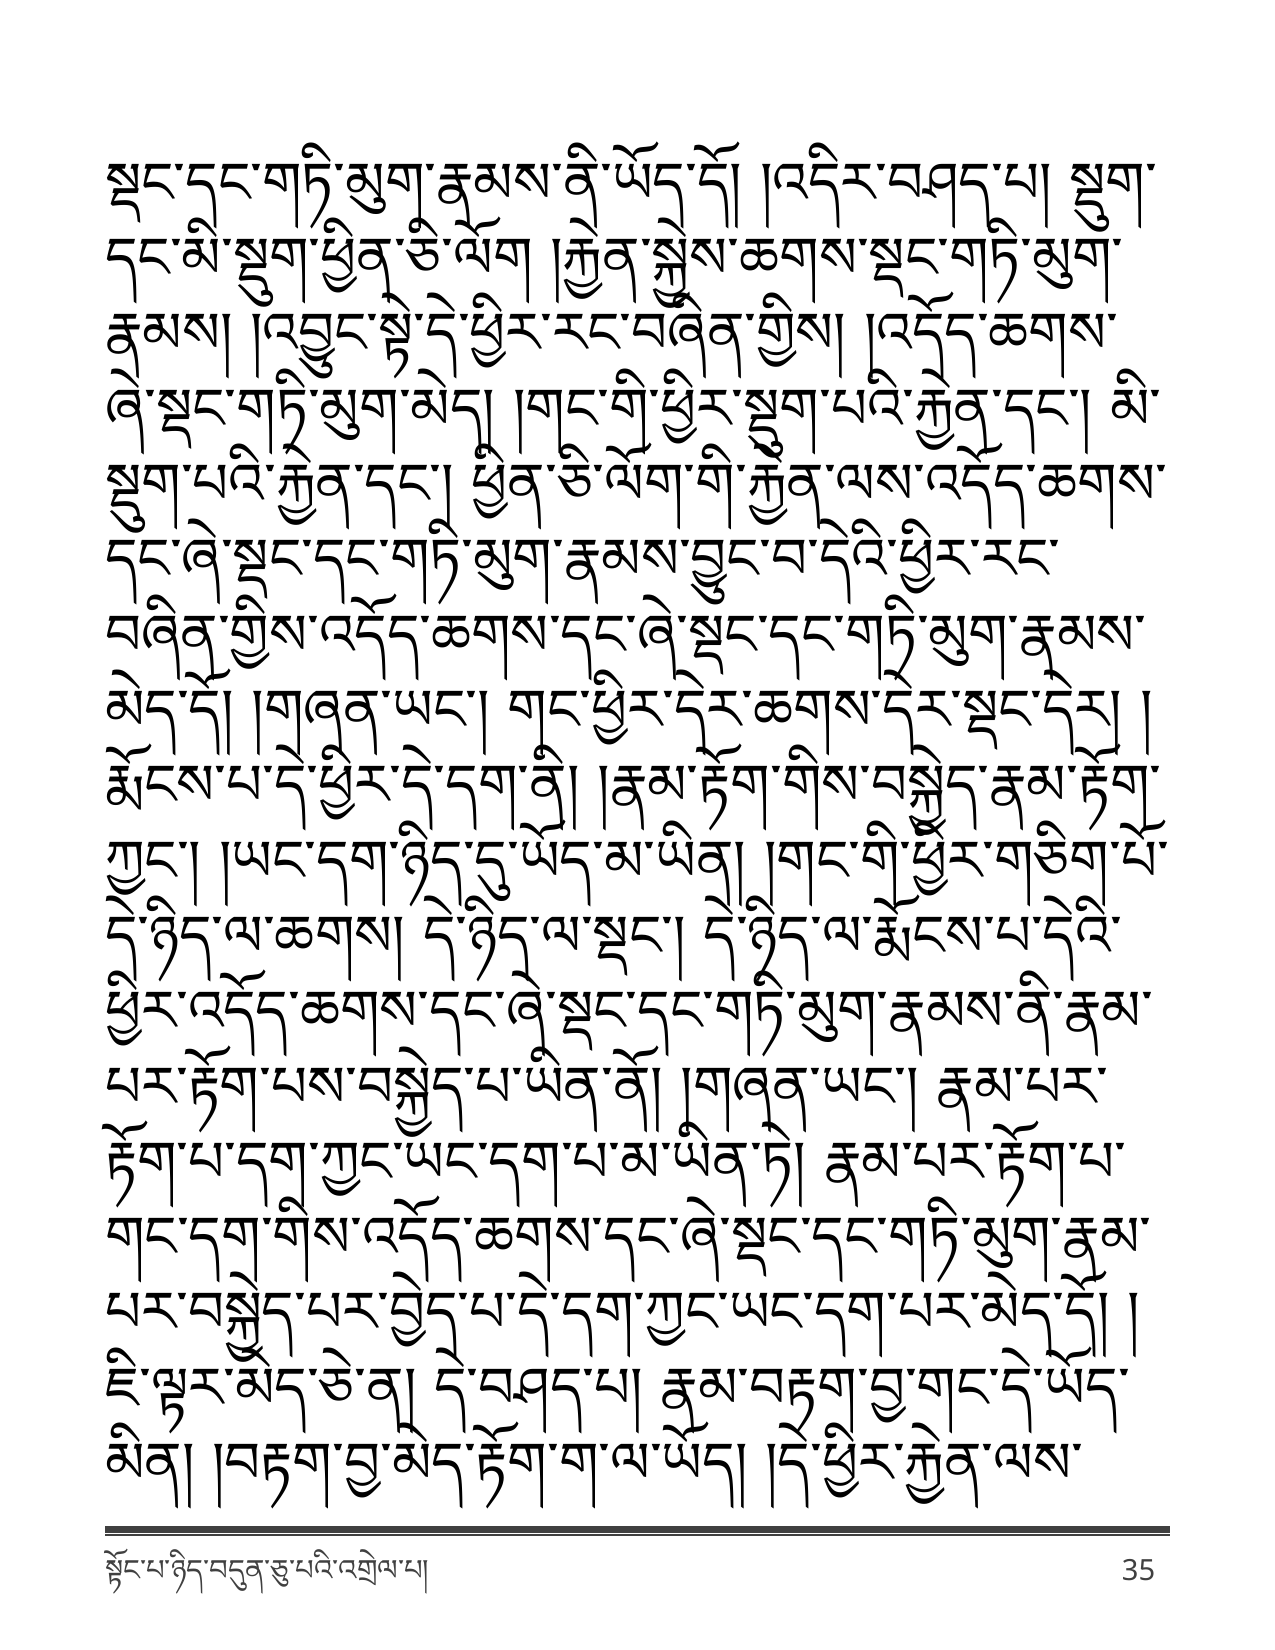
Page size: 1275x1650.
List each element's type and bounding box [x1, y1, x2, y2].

text [105, 150, 1170, 1496]
